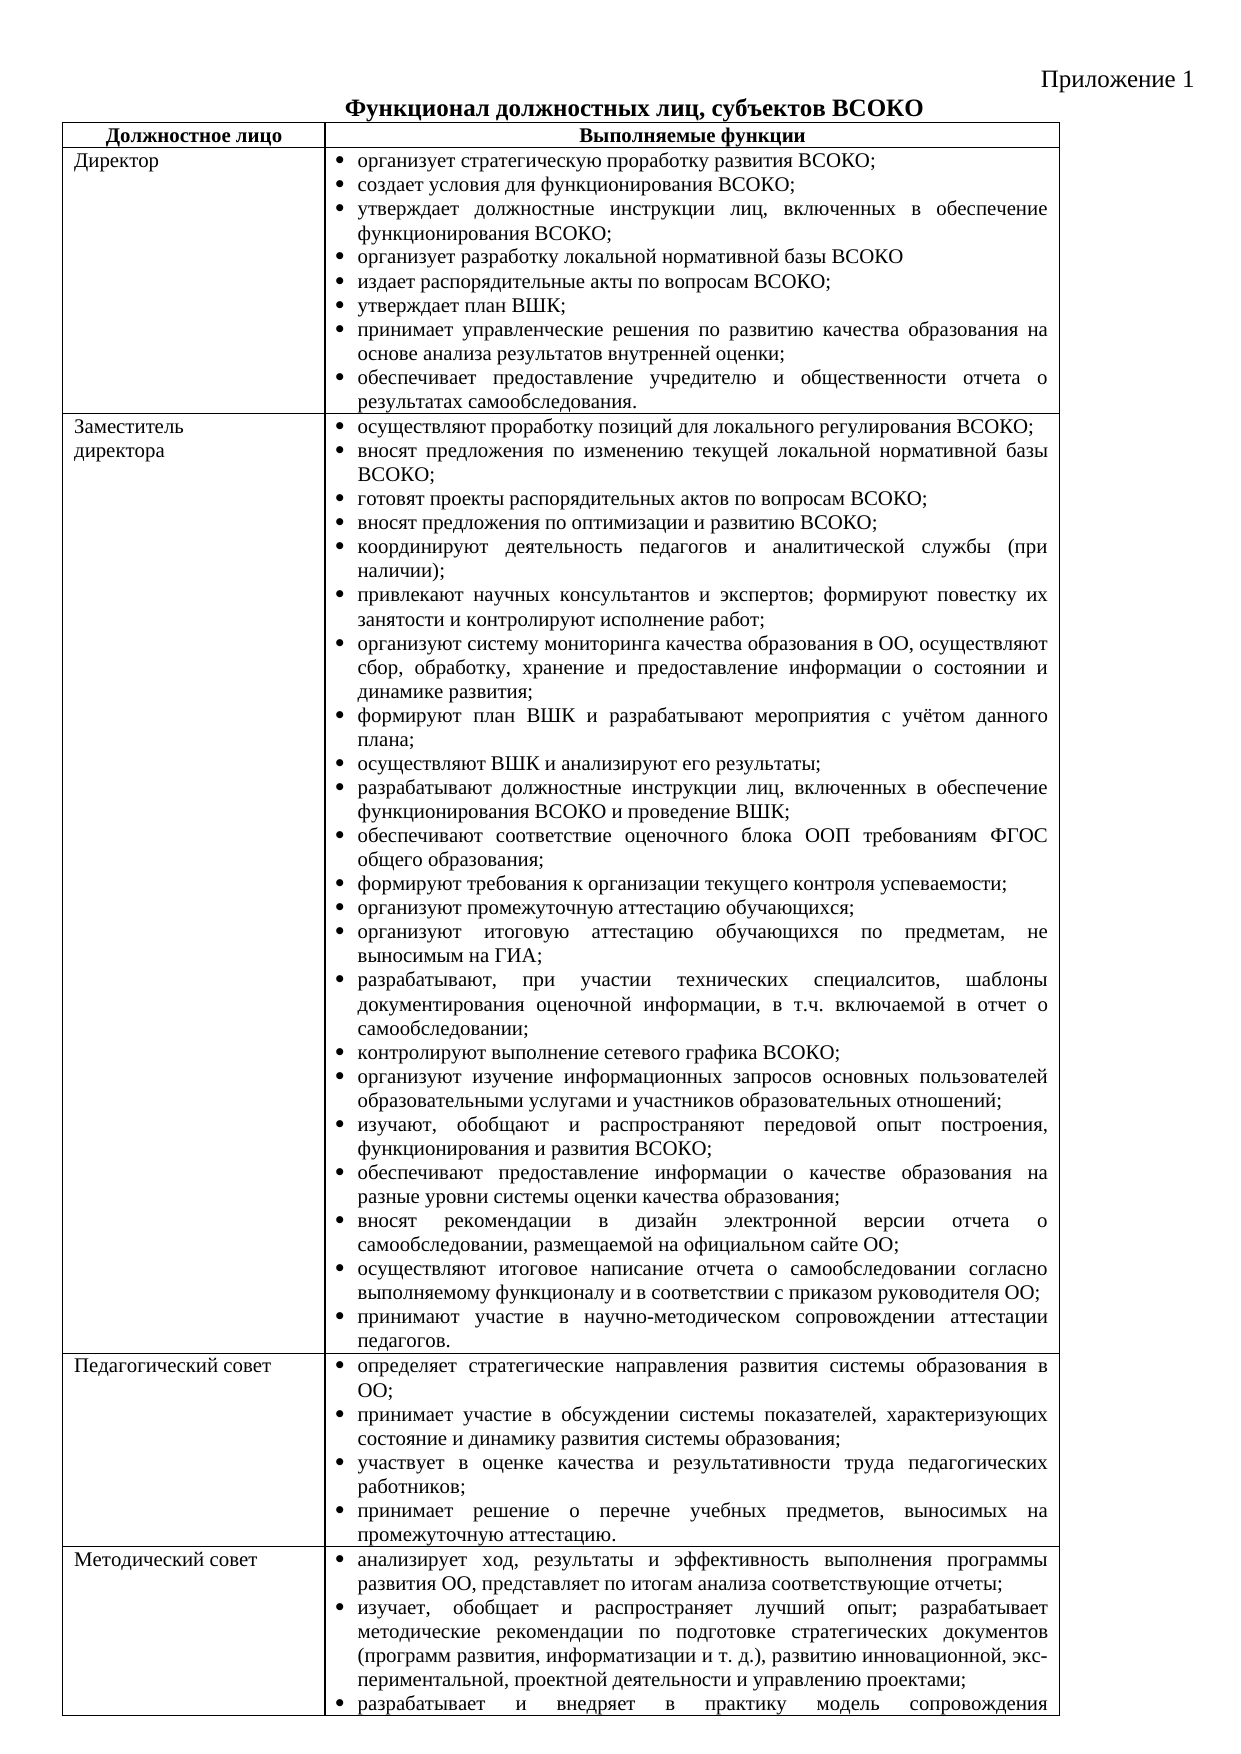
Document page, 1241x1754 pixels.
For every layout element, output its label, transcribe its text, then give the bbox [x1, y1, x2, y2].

text Приложение 1 [74, 64, 1194, 93]
table_cell осуществляют проработку позиций для локального регулирования ВСОКО; вносят предложения по изменению текущей локальной нормативной базы ВСОКО; готовят проекты распорядительных актов по вопросам ВСОКО; вносят предложения по оптимизации и развитию ВСОКО; координируют деятельность педагогов и аналитической службы (при наличии); привлекают научных консультантов и экспертов; формируют повестку их занятости и контролируют исполнение работ; организуют систему мониторинга качества образования в ОО, осуществляют сбор, обработку, хранение и предоставление информации о состоянии и динамике развития; формируют план ВШК и разрабатывают мероприятия с учётом данного плана; осуществляют ВШК и анализируют его результаты; разрабатывают должностные инструкции лиц, включенных в обеспечение функционирования ВСОКО и проведение ВШК; обеспечивают соответствие оценочного блока ООП требованиям ФГОС общего образования; формируют требования к организации текущего контроля успеваемости; организуют промежуточную аттестацию обучающихся; организуют итоговую аттестацию обучающихся по предметам, не выносимым на ГИА; разрабатывают, при участии технических специалситов, шаблоны документирования оценочной информации, в т.ч. включаемой в отчет о самообследовании; контролируют выполнение сетевого графика ВСОКО; организуют изучение информационных запросов основных пользователей образовательными услугами и участников образовательных отношений; изучают, обобщают и распространяют передовой опыт построения, функционирования и развития ВСОКО; обеспечивают предоставление информации о качестве образования на разные уровни системы оценки качества образования; вносят рекомендации в дизайн электронной версии отчета о самообследовании, размещаемой на официальном сайте ОО; осуществляют итоговое написание отчета о самообследовании согласно выполняемому функционалу и в соответствии с приказом руководителя ОО; принимают участие в научно-методическом сопровождении аттестации педагогов. [326, 414, 1059, 1352]
table_header Должностное лицо [63, 123, 324, 147]
table_cell определяет стратегические направления развития системы образования в ОО; принимает участие в обсуждении системы показателей, характеризующих состояние и динамику развития системы образования; участвует в оценке качества и результативности труда педагогических работников; принимает решение о перечне учебных предметов, выносимых на промежуточную аттестацию. [326, 1354, 1059, 1546]
table_cell Педагогический совет [63, 1354, 324, 1546]
table_cell организует стратегическую проработку развития ВСОКО; создает условия для функционирования ВСОКО; утверждает должностные инструкции лиц, включенных в обеспечение функционирования ВСОКО; организует разработку локальной нормативной базы ВСОКО издает распорядительные акты по вопросам ВСОКО; утверждает план ВШК; принимает управленческие решения по развитию качества образования на основе анализа результатов внутренней оценки; обеспечивает предоставление учредителю и общественности отчета о результатах самообследования. [326, 148, 1059, 413]
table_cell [326, 1547, 1059, 1715]
text Функционал должностных лиц, субъектов ВСОКО [74, 93, 1194, 122]
table_cell Методический совет [63, 1547, 324, 1715]
table_cell Директор [63, 148, 324, 413]
table_cell Заместитель директора [63, 414, 324, 1352]
table_header Выполняемые функции [326, 123, 1059, 147]
